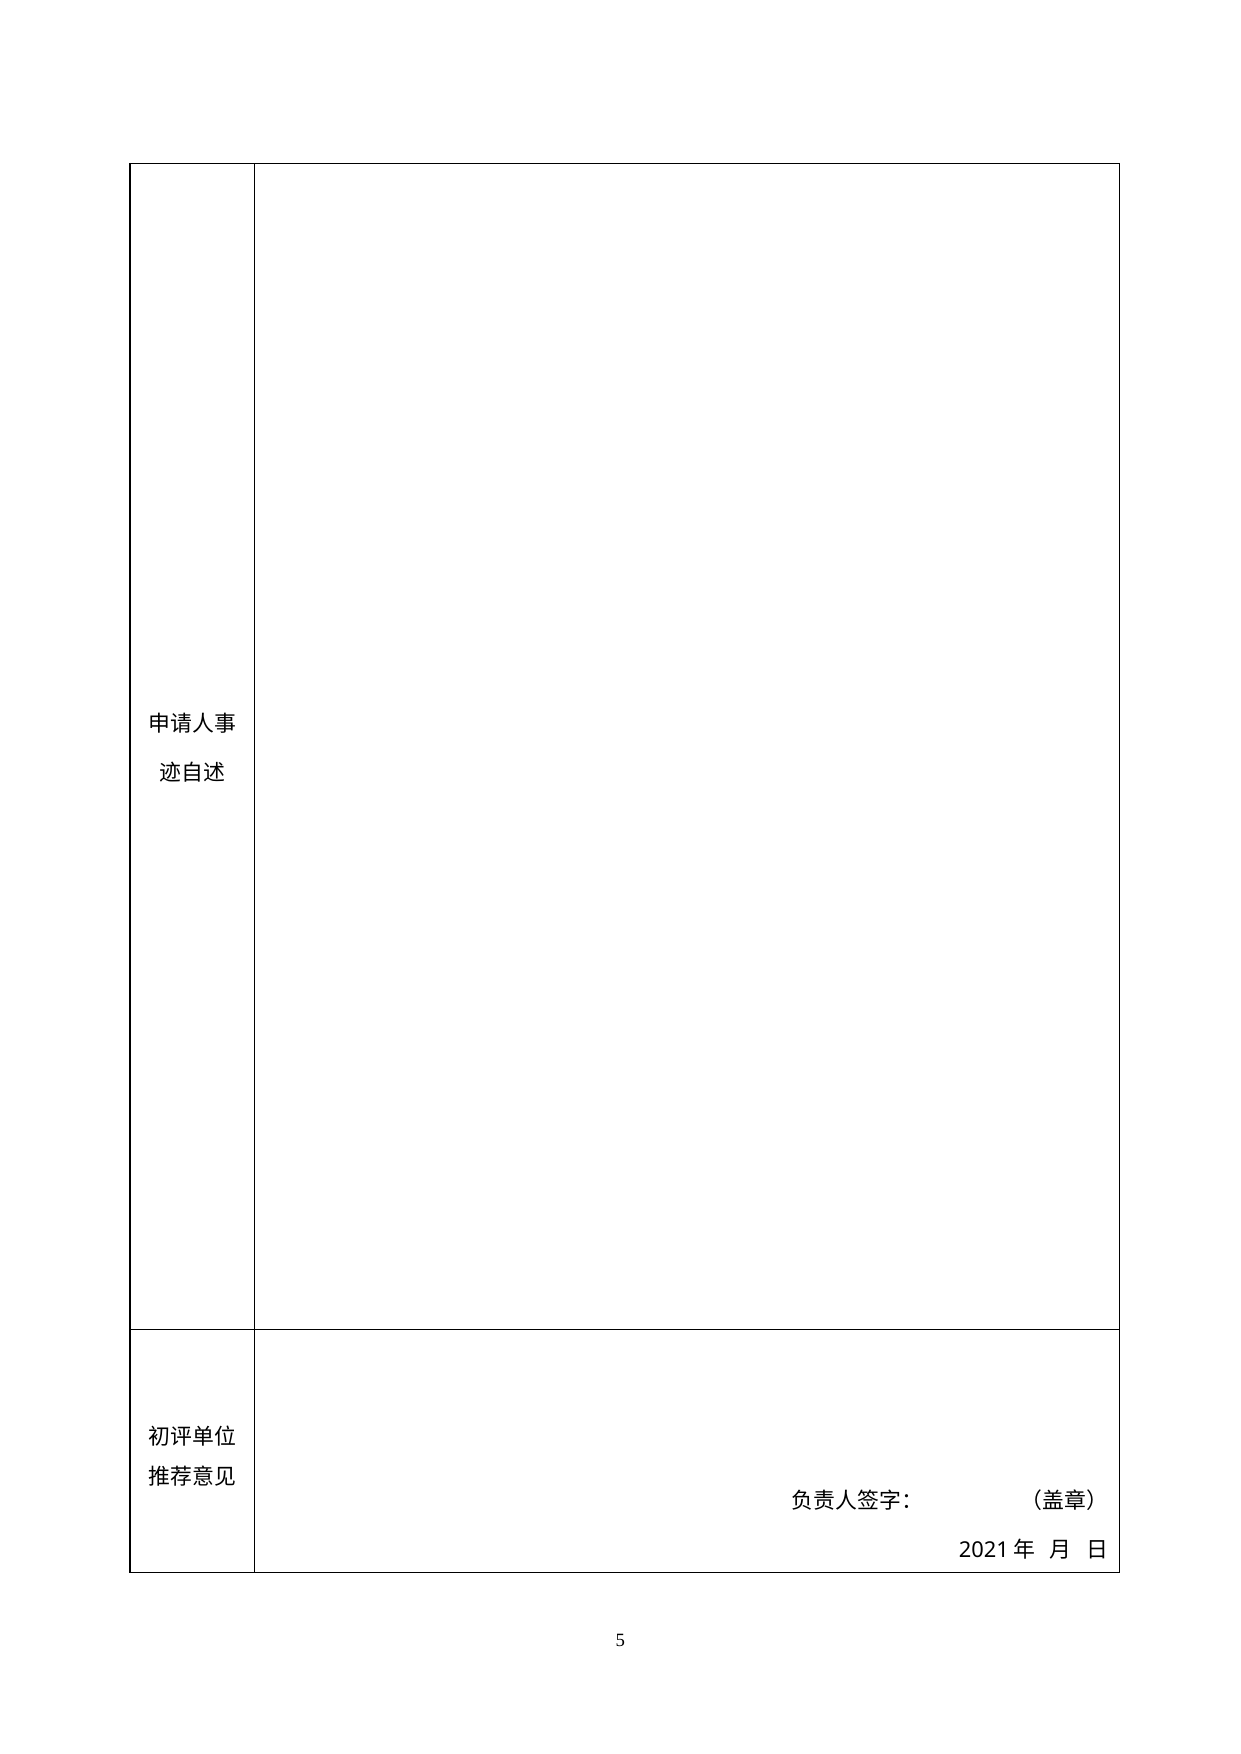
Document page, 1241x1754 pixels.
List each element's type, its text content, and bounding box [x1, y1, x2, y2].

table_cell 初评单位 推荐意见 [131, 1330, 254, 1572]
table_cell 申请人事迹自述 [131, 164, 254, 1328]
table_cell [255, 164, 1119, 1328]
table_cell 负责人签字： （盖章） 2021年 月 日 [255, 1330, 1119, 1572]
